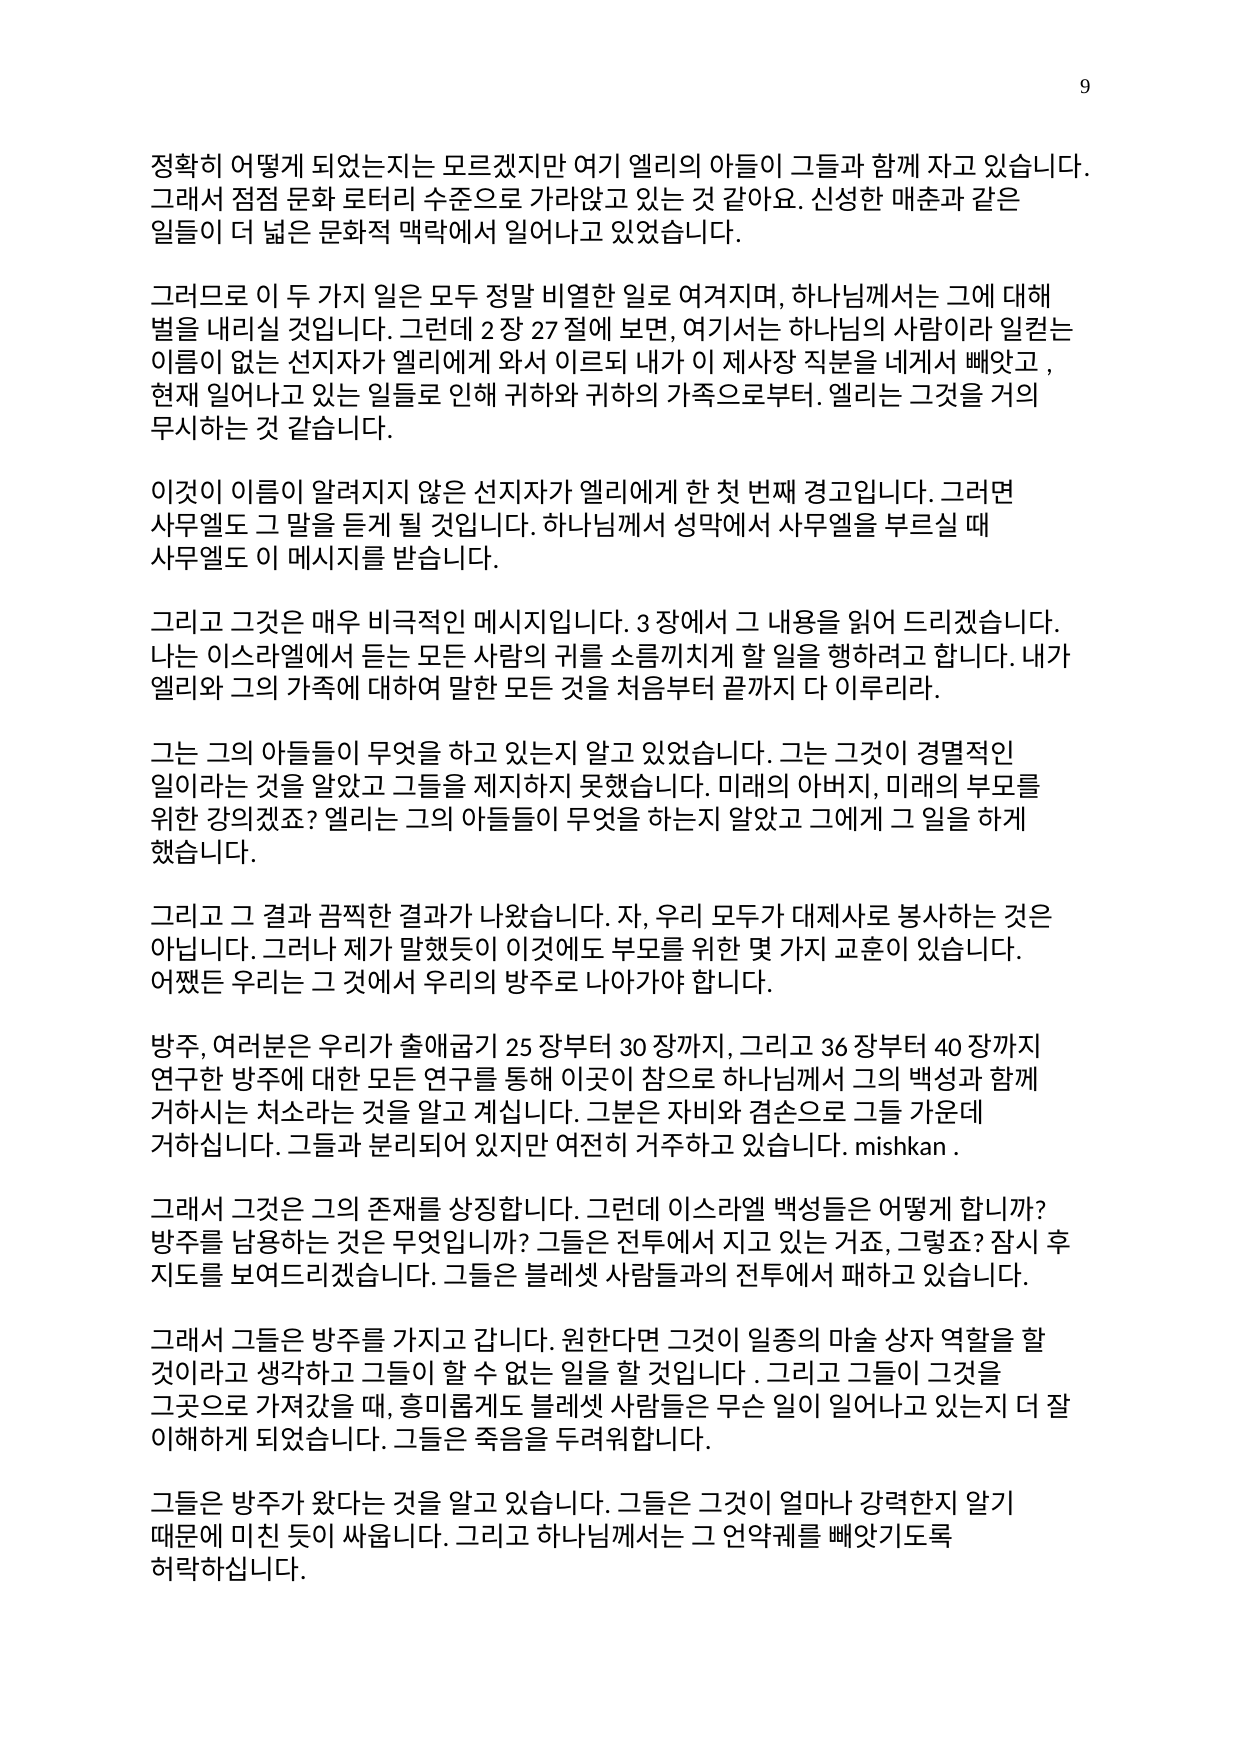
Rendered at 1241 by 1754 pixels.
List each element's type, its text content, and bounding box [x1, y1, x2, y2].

text 그러므로 이 두 가지 일은 모두 정말 비열한 일로 여겨지며, 하나님께서는 그에 대해 벌을 내리실 것입니다. 그런데 2장 27절에 보면, 여기서는 하나님의 사람이라 일컫는 이름이 없는 선지자가 엘리에게 와서 이르되 내가 이 제사장 직분을 네게서 빼앗고 , 현재 일어나고 있는 일들로 인해 귀하와 귀하의 가족으로부터. 엘리는 그것을 거의 무시하는 것 같습니다. [150, 280, 1090, 445]
text 그리고 그것은 매우 비극적인 메시지입니다. 3장에서 그 내용을 읽어 드리겠습니다. 나는 이스라엘에서 듣는 모든 사람의 귀를 소름끼치게 할 일을 행하려고 합니다. 내가 엘리와 그의 가족에 대하여 말한 모든 것을 처음부터 끝까지 다 이루리라. [150, 607, 1090, 706]
text 정확히 어떻게 되었는지는 모르겠지만 여기 엘리의 아들이 그들과 함께 자고 있습니다. 그래서 점점 문화 로터리 수준으로 가라앉고 있는 것 같아요. 신성한 매춘과 같은 일들이 더 넓은 문화적 맥락에서 일어나고 있었습니다. [150, 150, 1090, 249]
text 그리고 그 결과 끔찍한 결과가 나왔습니다. 자, 우리 모두가 대제사로 봉사하는 것은 아닙니다. 그러나 제가 말했듯이 이것에도 부모를 위한 몇 가지 교훈이 있습니다. 어쨌든 우리는 그 것에서 우리의 방주로 나아가야 합니다. [150, 900, 1090, 999]
text 방주, 여러분은 우리가 출애굽기 25장부터 30장까지, 그리고 36장부터 40장까지 연구한 방주에 대한 모든 연구를 통해 이곳이 참으로 하나님께서 그의 백성과 함께 거하시는 처소라는 것을 알고 계십니다. 그분은 자비와 겸손으로 그들 가운데 거하십니다. 그들과 분리되어 있지만 여전히 거주하고 있습니다. mishkan . [150, 1030, 1090, 1162]
text 그들은 방주가 왔다는 것을 알고 있습니다. 그들은 그것이 얼마나 강력한지 알기 때문에 미친 듯이 싸웁니다. 그리고 하나님께서는 그 언약궤를 빼앗기도록 허락하십니다. [150, 1487, 1090, 1586]
text 그는 그의 아들들이 무엇을 하고 있는지 알고 있었습니다. 그는 그것이 경멸적인 일이라는 것을 알았고 그들을 제지하지 못했습니다. 미래의 아버지, 미래의 부모를 위한 강의겠죠? 엘리는 그의 아들들이 무엇을 하는지 알았고 그에게 그 일을 하게 했습니다. [150, 737, 1090, 869]
text 이것이 이름이 알려지지 않은 선지자가 엘리에게 한 첫 번째 경고입니다. 그러면 사무엘도 그 말을 듣게 될 것입니다. 하나님께서 성막에서 사무엘을 부르실 때 사무엘도 이 메시지를 받습니다. [150, 476, 1090, 576]
text 그래서 그들은 방주를 가지고 갑니다. 원한다면 그것이 일종의 마술 상자 역할을 할 것이라고 생각하고 그들이 할 수 없는 일을 할 것입니다 . 그리고 그들이 그것을 그곳으로 가져갔을 때, 흥미롭게도 블레셋 사람들은 무슨 일이 일어나고 있는지 더 잘 이해하게 되었습니다. 그들은 죽음을 두려워합니다. [150, 1324, 1090, 1456]
text 그래서 그것은 그의 존재를 상징합니다. 그런데 이스라엘 백성들은 어떻게 합니까? 방주를 남용하는 것은 무엇입니까? 그들은 전투에서 지고 있는 거죠, 그렇죠? 잠시 후 지도를 보여드리겠습니다. 그들은 블레셋 사람들과의 전투에서 패하고 있습니다. [150, 1193, 1090, 1293]
